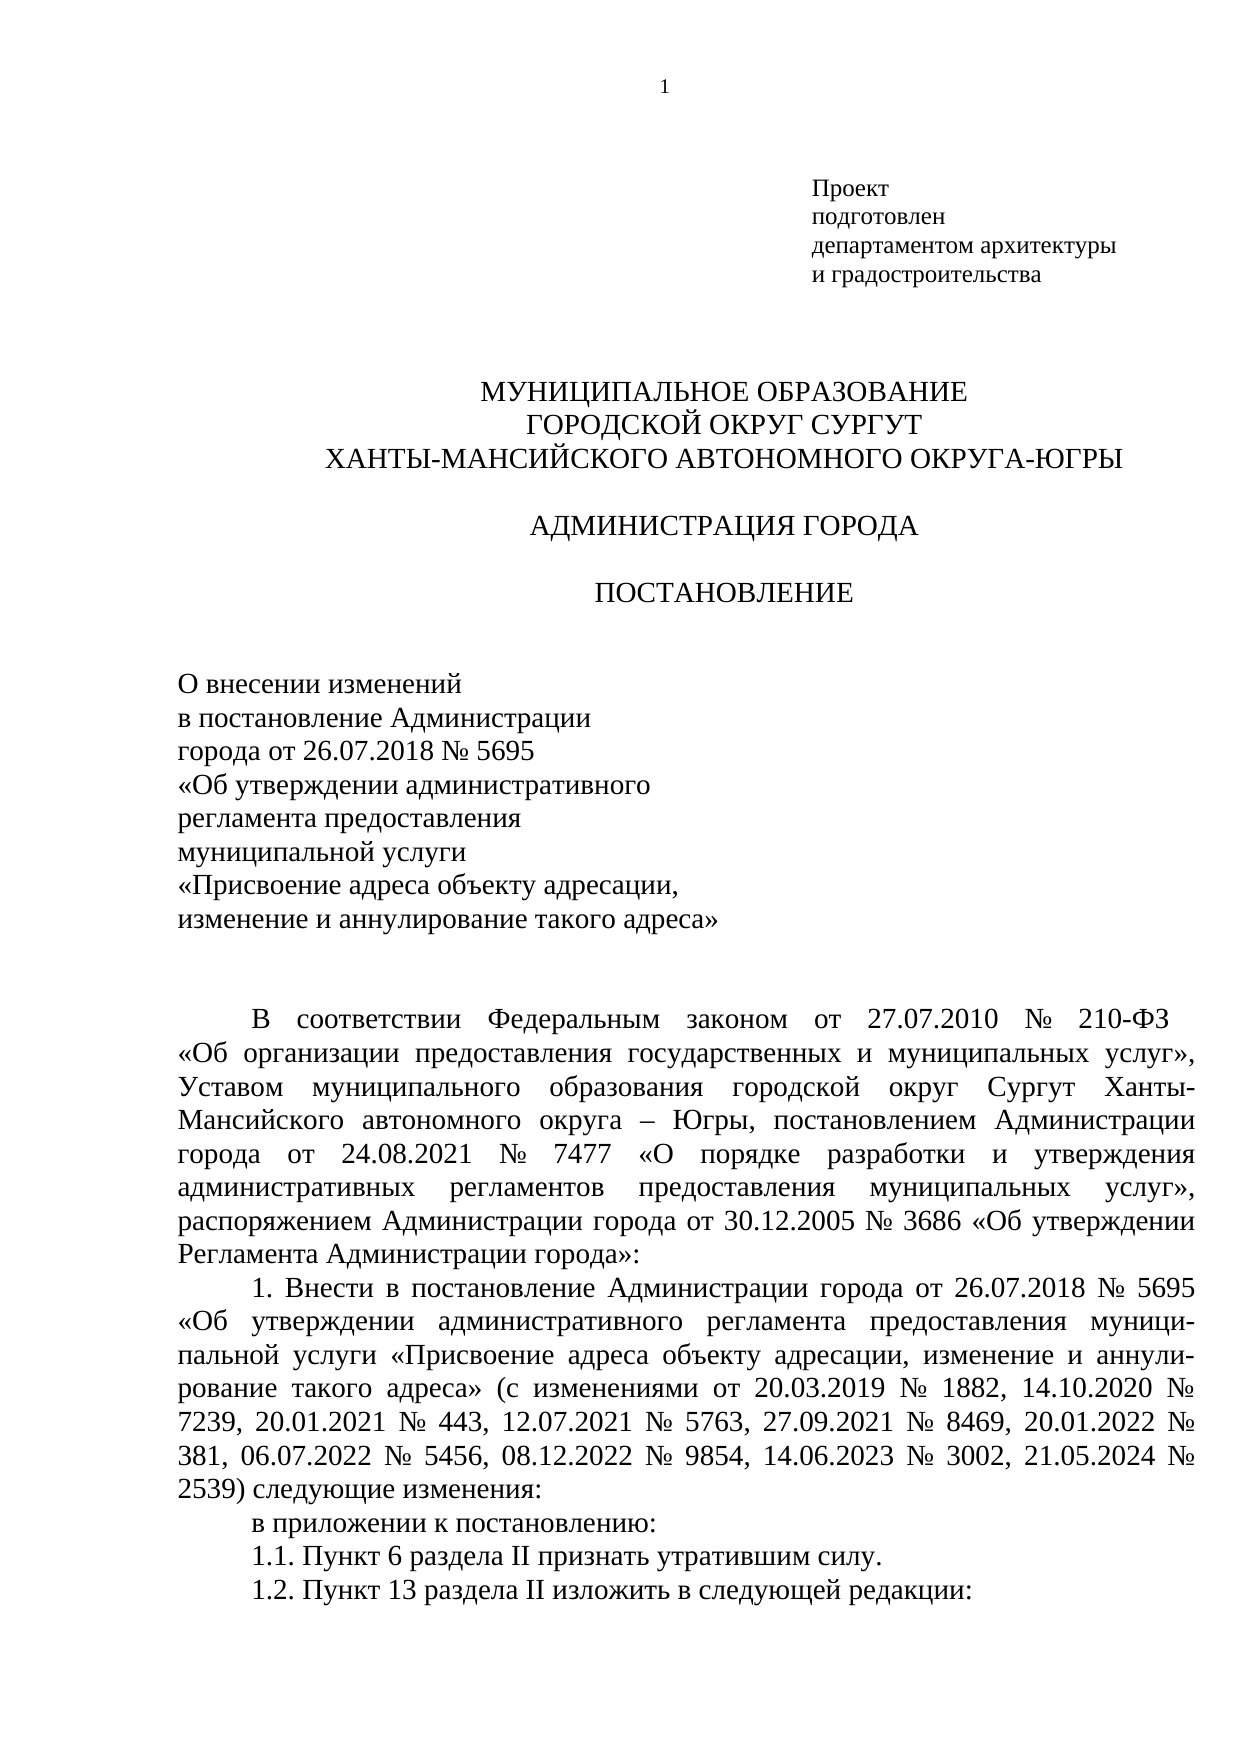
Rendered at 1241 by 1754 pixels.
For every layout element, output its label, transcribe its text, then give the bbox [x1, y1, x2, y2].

text ХАНТЫ-МАНСИЙСКОГО АВТОНОМНОГО ОКРУГА-ЮГРЫ [177, 441, 1196, 474]
text 1. Внести в постановление Администрации города от 26.07.2018 № 5695 «Об утверждении административного регламента предоставления муници-пальной услуги «Присвоение адреса объекту адресации, изменение и аннули-рование такого адреса» (с изменениями от 20.03.2019 № 1882, 14.10.2020 № 7239, 20.01.2021 № 443, 12.07.2021 № 5763, 27.09.2021 № 8469, 20.01.2022 № 381, 06.07.2022 № 5456, 08.12.2022 № 9854, 14.06.2023 № 3002, 21.05.2024 № 2539) следующие изменения: [177, 1270, 1196, 1505]
text О внесении изменений [177, 666, 1196, 700]
text изменение и аннулирование такого адреса» [177, 901, 1196, 934]
text города от 26.07.2018 № 5695 [177, 733, 1196, 767]
text ГОРОДСКОЙ ОКРУГ СУРГУТ [177, 407, 1196, 441]
text ПОСТАНОВЛЕНИЕ [177, 575, 1196, 609]
text подготовлен [768, 201, 1196, 230]
text В соответствии Федеральным законом от 27.07.2010 № 210-ФЗ «Об организации предоставления государственных и муниципальных услуг», Уставом муниципального образования городской округ Сургут Ханты-Мансийского автономного округа – Югры, постановлением Администрации города от 24.08.2021 № 7477 «О порядке разработки и утверждения административных регламентов предоставления муниципальных услуг», распоряжением Администрации города от 30.12.2005 № 3686 «Об утверждении Регламента Администрации города»: [177, 1002, 1196, 1270]
text «Об утверждении административного [177, 767, 1196, 800]
text департаментом архитектуры [768, 230, 1196, 259]
text в постановление Администрации [177, 700, 1196, 733]
text Проект [768, 173, 1196, 201]
text муниципальной услуги [177, 834, 1196, 867]
text 1.1. Пункт 6 раздела II признать утратившим силу. [177, 1538, 1196, 1572]
text и градостроительства [768, 259, 1196, 288]
text АДМИНИСТРАЦИЯ ГОРОДА [177, 508, 1196, 542]
text 1.2. Пункт 13 раздела II изложить в следующей редакции: [177, 1572, 1196, 1605]
text «Присвоение адреса объекту адресации, [177, 867, 1196, 901]
text МУНИЦИПАЛЬНОЕ ОБРАЗОВАНИЕ [177, 374, 1196, 407]
text в приложении к постановлению: [177, 1505, 1196, 1538]
text регламента предоставления [177, 800, 1196, 834]
